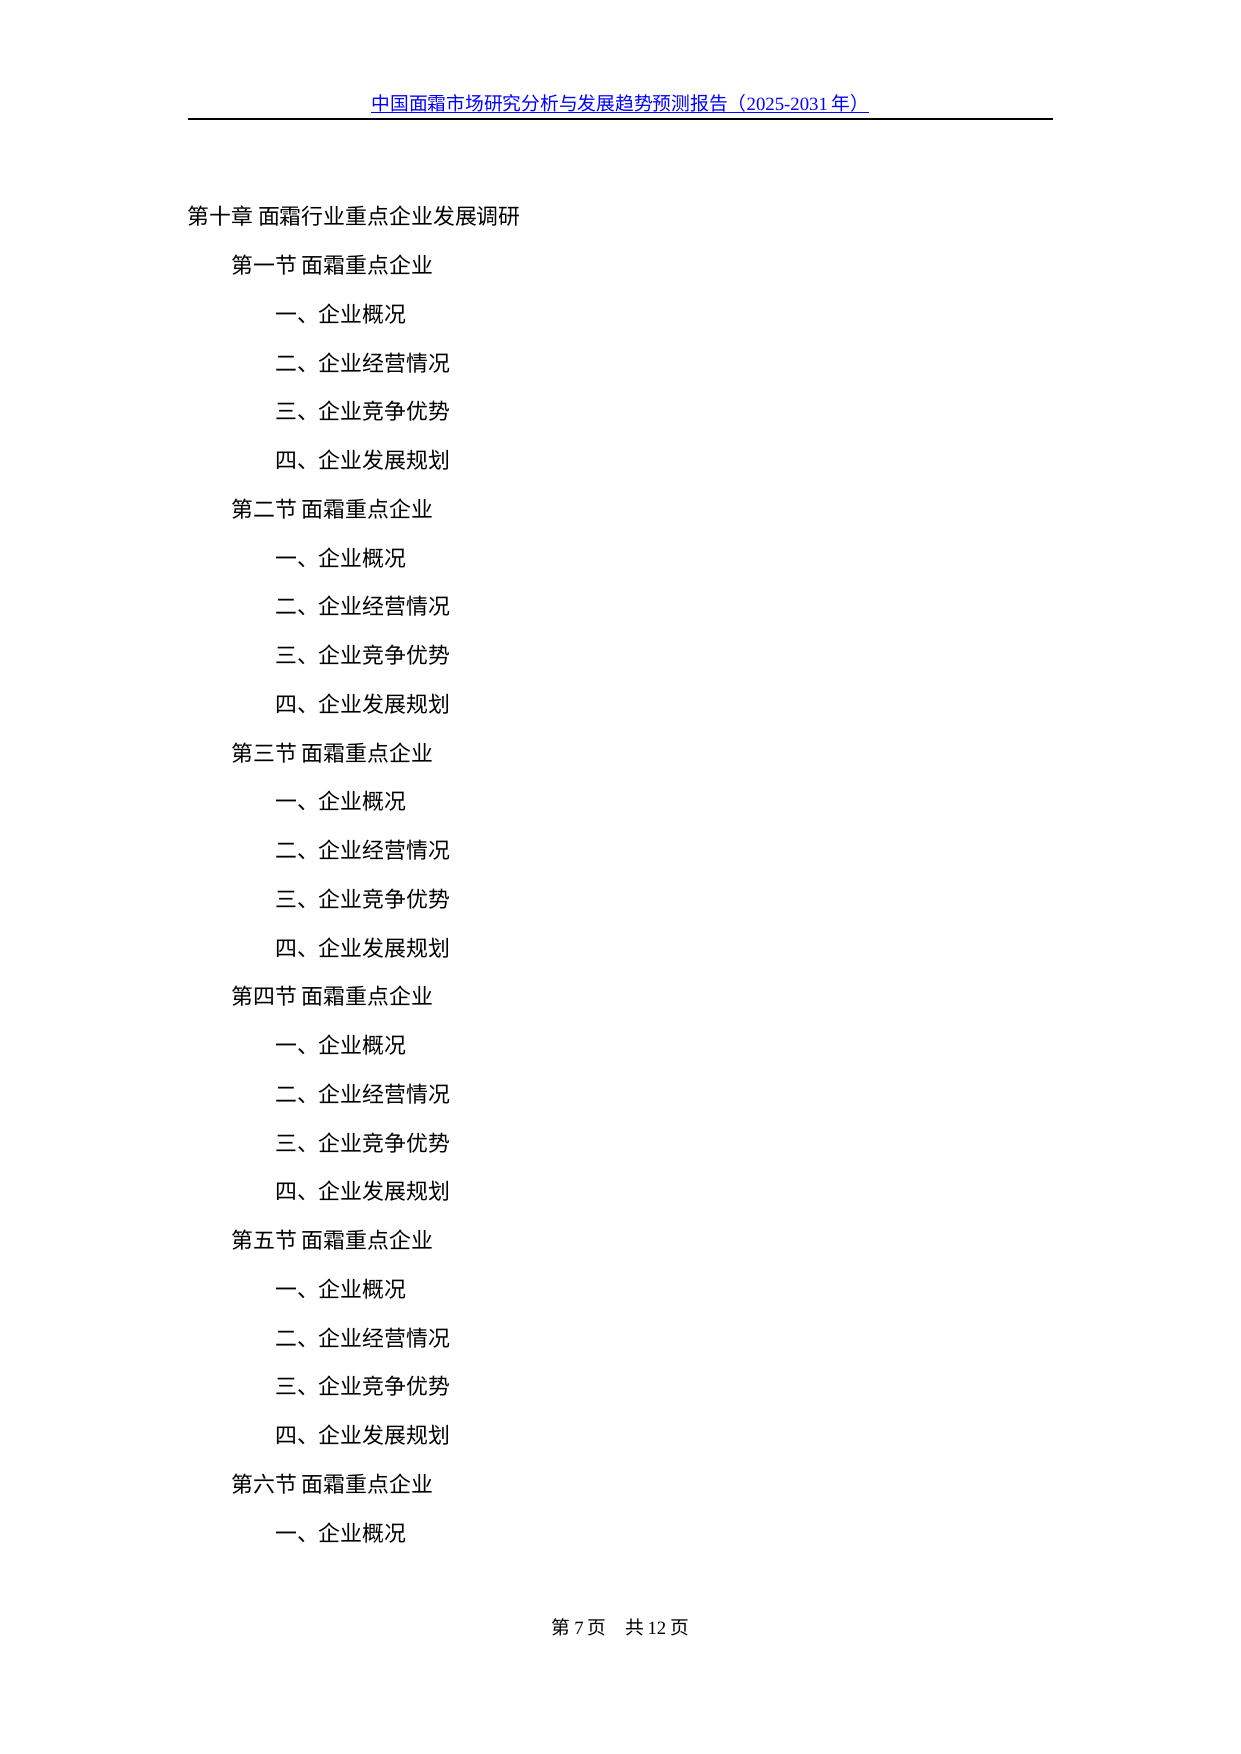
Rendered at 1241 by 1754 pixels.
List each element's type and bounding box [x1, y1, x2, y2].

text [187, 150, 1053, 1548]
